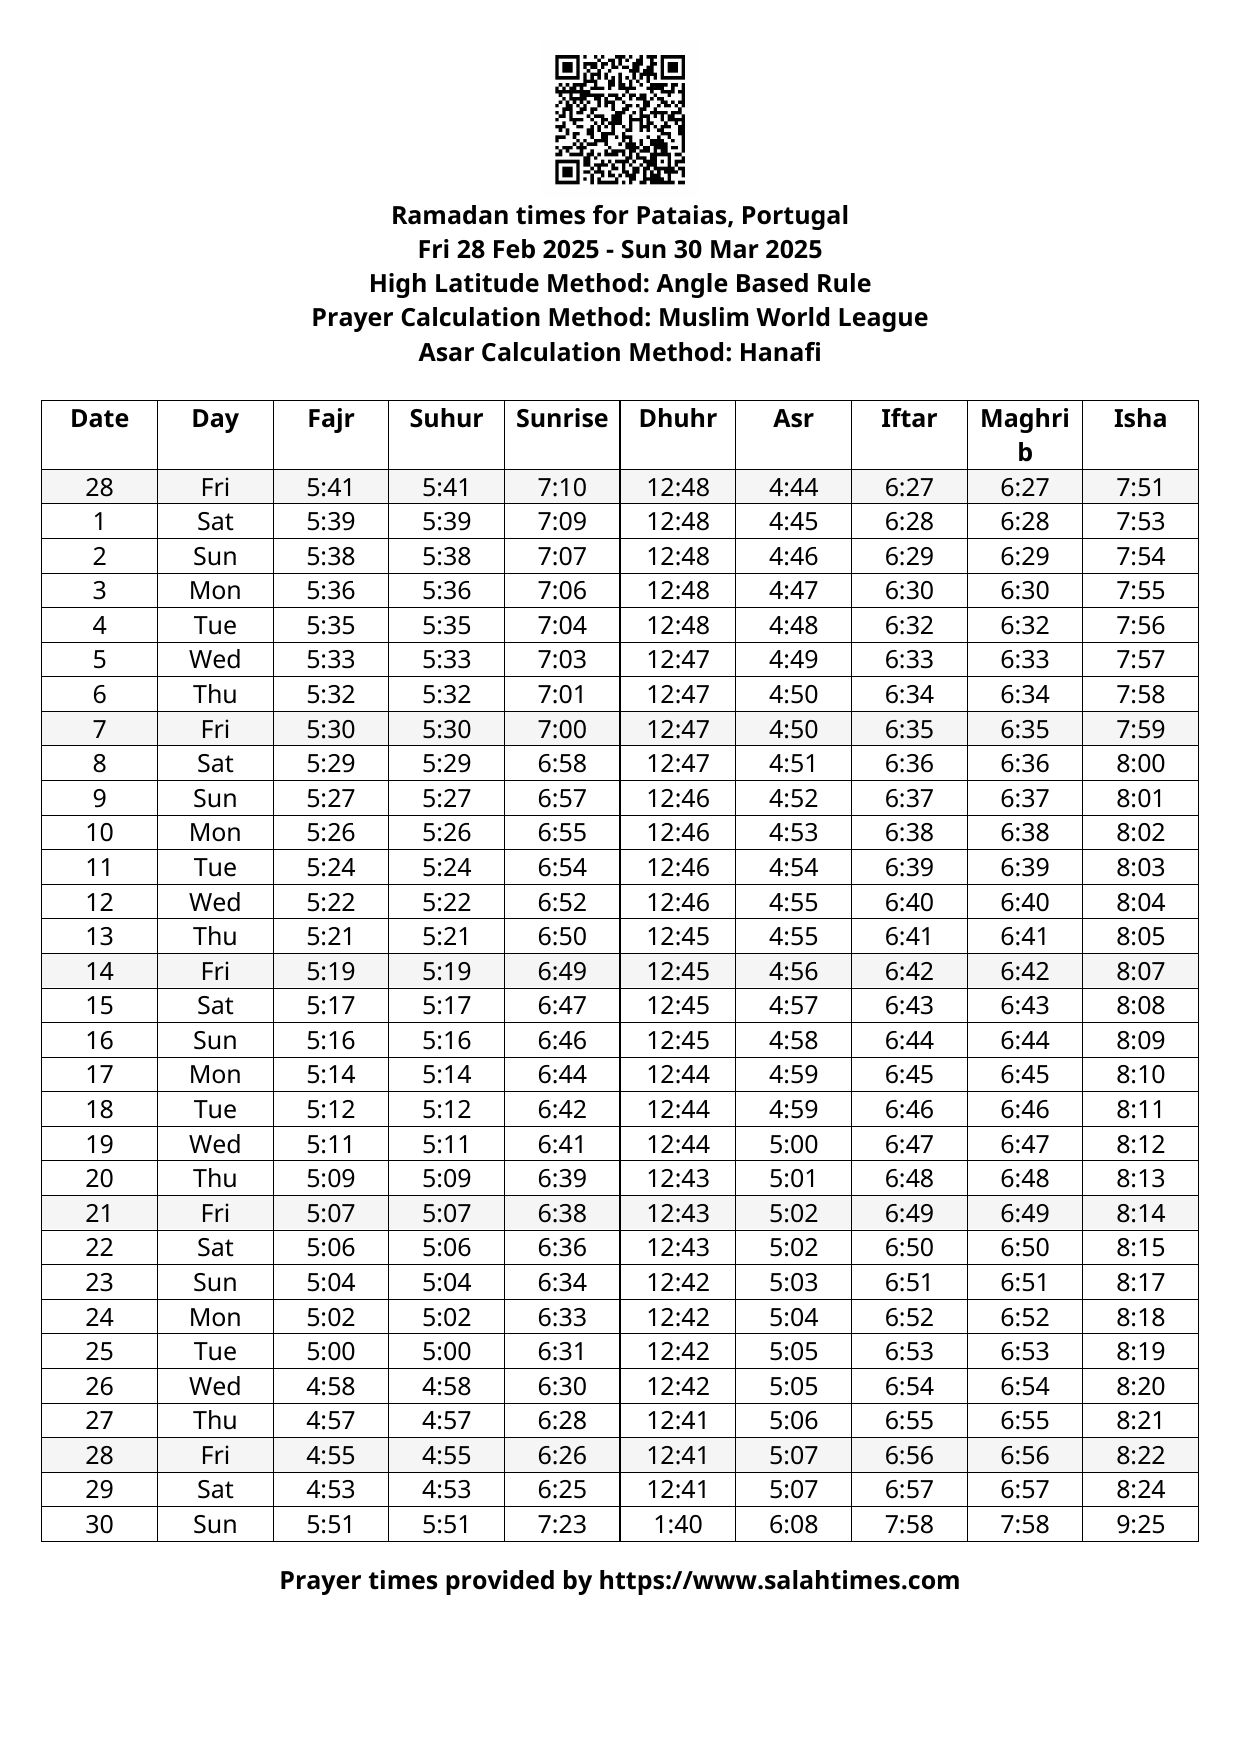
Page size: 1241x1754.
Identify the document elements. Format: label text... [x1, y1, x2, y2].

table_cell Sun [158, 1507, 273, 1541]
table_cell 14 [42, 954, 157, 987]
table_cell 8:17 [1083, 1265, 1198, 1299]
table_cell 12:46 [621, 885, 735, 918]
table_cell 7:09 [505, 504, 619, 538]
table_cell 8:04 [1083, 885, 1198, 918]
table_cell 5:04 [274, 1265, 388, 1299]
table_cell 5:21 [274, 919, 388, 953]
table_cell 5:16 [389, 1023, 504, 1057]
table_cell 8:02 [1083, 816, 1198, 849]
table_cell 6:49 [968, 1196, 1082, 1229]
table_cell 6:51 [852, 1265, 967, 1299]
table_cell 30 [42, 1507, 157, 1541]
table_cell Thu [158, 677, 273, 711]
table_cell 28 [42, 470, 157, 503]
table_cell 7:07 [505, 539, 619, 572]
table_cell 5:22 [274, 885, 388, 918]
table_cell 12:42 [621, 1334, 735, 1368]
table_cell 6:32 [852, 608, 967, 642]
table_cell Sat [158, 504, 273, 538]
table_cell 4:55 [389, 1438, 504, 1472]
table_cell 20 [42, 1161, 157, 1195]
table_cell 6:56 [852, 1438, 967, 1472]
table_cell 12:44 [621, 1092, 735, 1126]
table_cell 6:38 [852, 816, 967, 849]
table_cell 6:42 [852, 954, 967, 987]
table_cell 6:33 [968, 643, 1082, 676]
table_cell 7:54 [1083, 539, 1198, 572]
table_cell 6:44 [968, 1023, 1082, 1057]
table_cell 12:41 [621, 1473, 735, 1506]
table_cell 6:33 [505, 1300, 619, 1333]
table_cell 7:10 [505, 470, 619, 503]
table_cell 12:46 [621, 781, 735, 814]
table_cell 4:49 [736, 643, 851, 676]
table_cell 8:22 [1083, 1438, 1198, 1472]
table_cell 5:04 [389, 1265, 504, 1299]
table_cell 4:50 [736, 712, 851, 745]
table_cell 12:48 [621, 539, 735, 572]
text Ramadan times for Pataias, Portugal [42, 198, 1198, 232]
table_cell Wed [158, 643, 273, 676]
table_cell 5:07 [736, 1438, 851, 1472]
table_cell 25 [42, 1334, 157, 1368]
table_cell 17 [42, 1058, 157, 1091]
table_cell 6:08 [736, 1507, 851, 1541]
table_cell 6:43 [968, 989, 1082, 1022]
table_cell 12:43 [621, 1196, 735, 1229]
table_cell 12:41 [621, 1404, 735, 1437]
table_cell 5:02 [389, 1300, 504, 1333]
table_cell 5:38 [274, 539, 388, 572]
table_cell 6:43 [852, 989, 967, 1022]
table_cell 6:27 [852, 470, 967, 503]
table_cell 5:29 [274, 746, 388, 780]
table_cell 8:10 [1083, 1058, 1198, 1091]
table_cell Tue [158, 850, 273, 884]
table_cell 5:11 [389, 1127, 504, 1160]
table_header Dhuhr [621, 401, 735, 469]
table_cell 19 [42, 1127, 157, 1160]
table_cell 7:01 [505, 677, 619, 711]
table_cell Wed [158, 885, 273, 918]
table_cell 12:47 [621, 643, 735, 676]
table_cell 6:50 [505, 919, 619, 953]
table_cell 4:58 [389, 1369, 504, 1402]
table_cell 8:13 [1083, 1161, 1198, 1195]
table_cell Fri [158, 712, 273, 745]
table_cell 7:58 [968, 1507, 1082, 1541]
table_cell 6:40 [852, 885, 967, 918]
table_header Asr [736, 401, 851, 469]
table_cell 6:30 [852, 574, 967, 607]
table_cell 5:00 [736, 1127, 851, 1160]
table_cell 5:06 [736, 1404, 851, 1437]
table_cell 6:29 [968, 539, 1082, 572]
table_cell 6:42 [505, 1092, 619, 1126]
table_cell 5:06 [274, 1231, 388, 1264]
table_header Iftar [852, 401, 967, 469]
table_cell 6:51 [968, 1265, 1082, 1299]
table_cell 6:37 [968, 781, 1082, 814]
table_header Sunrise [505, 401, 619, 469]
table_cell 4:59 [736, 1092, 851, 1126]
table_cell 5:00 [274, 1334, 388, 1368]
table_cell 5:02 [736, 1196, 851, 1229]
table_cell 6:41 [968, 919, 1082, 953]
table_cell 5:35 [389, 608, 504, 642]
table_cell 28 [42, 1438, 157, 1472]
table_cell 12 [42, 885, 157, 918]
table_cell 12:48 [621, 470, 735, 503]
table_cell Mon [158, 1058, 273, 1091]
table_cell 6:46 [852, 1092, 967, 1126]
table_cell Mon [158, 816, 273, 849]
table_cell 5:00 [389, 1334, 504, 1368]
table_cell 6:25 [505, 1473, 619, 1506]
table_cell 8:03 [1083, 850, 1198, 884]
table_cell 5:17 [274, 989, 388, 1022]
table_header Day [158, 401, 273, 469]
table_cell 5:26 [274, 816, 388, 849]
table_cell 7:03 [505, 643, 619, 676]
table_cell 4:53 [736, 816, 851, 849]
table_cell 7:59 [1083, 712, 1198, 745]
table_cell 6:55 [852, 1404, 967, 1437]
table_cell Sat [158, 1231, 273, 1264]
table_cell 6:36 [505, 1231, 619, 1264]
table_cell 5:24 [274, 850, 388, 884]
picture [542, 41, 699, 198]
table_cell Fri [158, 470, 273, 503]
table_cell 5:07 [274, 1196, 388, 1229]
table_cell 6:46 [505, 1023, 619, 1057]
table_cell 22 [42, 1231, 157, 1264]
table_cell 21 [42, 1196, 157, 1229]
table_cell 12:41 [621, 1438, 735, 1472]
table_cell 5:30 [274, 712, 388, 745]
table_cell 5:09 [389, 1161, 504, 1195]
table_cell 5:07 [389, 1196, 504, 1229]
table_cell 8:19 [1083, 1334, 1198, 1368]
table_cell 5:16 [274, 1023, 388, 1057]
table_cell 6:40 [968, 885, 1082, 918]
table_cell 12:43 [621, 1161, 735, 1195]
table_cell 6:49 [852, 1196, 967, 1229]
table_cell 8:08 [1083, 989, 1198, 1022]
table_cell 5:51 [389, 1507, 504, 1541]
table_cell Fri [158, 1196, 273, 1229]
table_cell 5 [42, 643, 157, 676]
table_cell 6:54 [968, 1369, 1082, 1402]
table_cell 5:06 [389, 1231, 504, 1264]
text Prayer times provided by https://www.salahtimes.com [42, 1563, 1198, 1597]
table_cell 6:45 [852, 1058, 967, 1091]
table_cell 5:12 [389, 1092, 504, 1126]
table_cell 6:47 [852, 1127, 967, 1160]
text Fri 28 Feb 2025 - Sun 30 Mar 2025 [42, 232, 1198, 266]
text Asar Calculation Method: Hanafi [42, 334, 1198, 368]
text Prayer Calculation Method: Muslim World League [42, 300, 1198, 334]
table_cell 4:55 [736, 919, 851, 953]
table_cell 5:51 [274, 1507, 388, 1541]
table_cell 8:21 [1083, 1404, 1198, 1437]
table_cell 4:58 [274, 1369, 388, 1402]
table_cell 6:44 [852, 1023, 967, 1057]
table_cell 5:33 [274, 643, 388, 676]
table_cell 7 [42, 712, 157, 745]
table_cell Tue [158, 1092, 273, 1126]
table_cell 7:58 [1083, 677, 1198, 711]
table_cell Sat [158, 989, 273, 1022]
table_cell 6:57 [505, 781, 619, 814]
table_cell 6:39 [505, 1161, 619, 1195]
table_cell Wed [158, 1369, 273, 1402]
table_cell 6:53 [968, 1334, 1082, 1368]
table_cell 6:42 [968, 954, 1082, 987]
table_cell 4:50 [736, 677, 851, 711]
table_cell Sat [158, 746, 273, 780]
table_cell 5:41 [274, 470, 388, 503]
table_cell 5:22 [389, 885, 504, 918]
table_cell 4:44 [736, 470, 851, 503]
table_cell 6:47 [968, 1127, 1082, 1160]
table_cell 5:29 [389, 746, 504, 780]
table_header Date [42, 401, 157, 469]
table_cell 6:31 [505, 1334, 619, 1368]
table_cell 6:55 [505, 816, 619, 849]
table_cell 5:05 [736, 1369, 851, 1402]
table_cell 8:09 [1083, 1023, 1198, 1057]
table_cell 12:44 [621, 1058, 735, 1091]
table_cell 7:04 [505, 608, 619, 642]
table_cell 8:11 [1083, 1092, 1198, 1126]
text High Latitude Method: Angle Based Rule [42, 266, 1198, 300]
table_cell 6:34 [505, 1265, 619, 1299]
table_cell 8:07 [1083, 954, 1198, 987]
table_cell 5:04 [736, 1300, 851, 1333]
table_cell 4:45 [736, 504, 851, 538]
table_cell 7:53 [1083, 504, 1198, 538]
table_cell 6:35 [852, 712, 967, 745]
table_cell 6:33 [852, 643, 967, 676]
table_cell 8:24 [1083, 1473, 1198, 1506]
table_cell 1 [42, 504, 157, 538]
table_cell 12:47 [621, 712, 735, 745]
table_cell 7:00 [505, 712, 619, 745]
table_cell 6:37 [852, 781, 967, 814]
table_cell 6:55 [968, 1404, 1082, 1437]
table_cell 27 [42, 1404, 157, 1437]
table_cell 6:29 [852, 539, 967, 572]
table_cell 9 [42, 781, 157, 814]
table_cell 24 [42, 1300, 157, 1333]
table_cell 6:36 [968, 746, 1082, 780]
table_cell 5:01 [736, 1161, 851, 1195]
table_cell 4:57 [274, 1404, 388, 1437]
table_cell Fri [158, 1438, 273, 1472]
table_cell 6:39 [852, 850, 967, 884]
table_cell 6:57 [968, 1473, 1082, 1506]
table_cell 3 [42, 574, 157, 607]
table_cell 6:53 [852, 1334, 967, 1368]
table_cell 5:36 [274, 574, 388, 607]
table_cell 6:35 [968, 712, 1082, 745]
table_header Suhur [389, 401, 504, 469]
table_cell 5:41 [389, 470, 504, 503]
table_cell 4:51 [736, 746, 851, 780]
table_cell 11 [42, 850, 157, 884]
table_cell 6:27 [968, 470, 1082, 503]
table_cell 8:12 [1083, 1127, 1198, 1160]
table_cell 4:56 [736, 954, 851, 987]
table_cell 6:45 [968, 1058, 1082, 1091]
table_cell 12:45 [621, 954, 735, 987]
table_cell 4:57 [736, 989, 851, 1022]
table_cell 4:57 [389, 1404, 504, 1437]
table_cell Sat [158, 1473, 273, 1506]
table_cell 6:47 [505, 989, 619, 1022]
table_cell 1:40 [621, 1507, 735, 1541]
table_cell 7:55 [1083, 574, 1198, 607]
table_cell 5:14 [389, 1058, 504, 1091]
table_cell 12:43 [621, 1231, 735, 1264]
table_cell 6:36 [852, 746, 967, 780]
table_cell 26 [42, 1369, 157, 1402]
table_header Isha [1083, 401, 1198, 469]
table_cell 6:56 [968, 1438, 1082, 1472]
table_cell 6:48 [968, 1161, 1082, 1195]
table_cell 6:48 [852, 1161, 967, 1195]
table_cell 6:26 [505, 1438, 619, 1472]
table_cell 12:47 [621, 677, 735, 711]
table_cell Tue [158, 1334, 273, 1368]
table_cell 4:48 [736, 608, 851, 642]
table_cell 5:12 [274, 1092, 388, 1126]
table_cell 4:55 [736, 885, 851, 918]
table_cell 4:53 [274, 1473, 388, 1506]
table_cell 7:23 [505, 1507, 619, 1541]
table_cell 29 [42, 1473, 157, 1506]
table_cell 5:33 [389, 643, 504, 676]
table_cell 6:34 [968, 677, 1082, 711]
table_cell 8:20 [1083, 1369, 1198, 1402]
table_cell Mon [158, 574, 273, 607]
table_cell Mon [158, 1300, 273, 1333]
table_header Maghrib [968, 401, 1082, 469]
table_cell 5:27 [389, 781, 504, 814]
table_cell 7:56 [1083, 608, 1198, 642]
table_cell 6:38 [968, 816, 1082, 849]
table_cell Fri [158, 954, 273, 987]
table_cell Thu [158, 919, 273, 953]
table_cell 5:24 [389, 850, 504, 884]
table_cell 12:47 [621, 746, 735, 780]
table_cell Wed [158, 1127, 273, 1160]
table_cell 9:25 [1083, 1507, 1198, 1541]
table_cell 5:02 [274, 1300, 388, 1333]
table_cell 4:58 [736, 1023, 851, 1057]
table_cell 5:05 [736, 1334, 851, 1368]
table_cell 8:00 [1083, 746, 1198, 780]
table_cell 5:17 [389, 989, 504, 1022]
table_header Fajr [274, 401, 388, 469]
table_cell 12:45 [621, 1023, 735, 1057]
table_cell 8:05 [1083, 919, 1198, 953]
table_cell 4:46 [736, 539, 851, 572]
table_cell 5:38 [389, 539, 504, 572]
table_cell 15 [42, 989, 157, 1022]
table_cell 6:30 [505, 1369, 619, 1402]
table_cell 6:38 [505, 1196, 619, 1229]
table_cell 5:14 [274, 1058, 388, 1091]
table_cell 5:30 [389, 712, 504, 745]
table_cell Thu [158, 1404, 273, 1437]
table_cell Sun [158, 781, 273, 814]
table_cell 12:48 [621, 574, 735, 607]
table_cell 23 [42, 1265, 157, 1299]
table_cell 6:28 [968, 504, 1082, 538]
table_cell 5:11 [274, 1127, 388, 1160]
table_cell 6:57 [852, 1473, 967, 1506]
table_cell 8:15 [1083, 1231, 1198, 1264]
table_cell 18 [42, 1092, 157, 1126]
table_cell 6:41 [505, 1127, 619, 1160]
table_cell 6:52 [852, 1300, 967, 1333]
table_cell 5:35 [274, 608, 388, 642]
table_cell 12:45 [621, 989, 735, 1022]
table_cell 7:58 [852, 1507, 967, 1541]
table_cell 7:51 [1083, 470, 1198, 503]
table_cell 6:44 [505, 1058, 619, 1091]
table_cell 6:32 [968, 608, 1082, 642]
table_cell 10 [42, 816, 157, 849]
table_cell 8:18 [1083, 1300, 1198, 1333]
table_cell 5:19 [274, 954, 388, 987]
table_cell 6:39 [968, 850, 1082, 884]
table_cell 6:49 [505, 954, 619, 987]
table_cell 5:27 [274, 781, 388, 814]
table_cell 5:03 [736, 1265, 851, 1299]
table_cell 6:52 [505, 885, 619, 918]
table_cell 4:52 [736, 781, 851, 814]
table_cell 8:14 [1083, 1196, 1198, 1229]
table_cell 6:54 [505, 850, 619, 884]
table_cell 4:54 [736, 850, 851, 884]
table_cell 12:42 [621, 1265, 735, 1299]
table_cell 5:39 [389, 504, 504, 538]
table_cell 12:46 [621, 816, 735, 849]
table_cell 12:42 [621, 1300, 735, 1333]
table_cell 5:32 [274, 677, 388, 711]
table_cell 4 [42, 608, 157, 642]
table_cell 12:46 [621, 850, 735, 884]
table_cell 8:01 [1083, 781, 1198, 814]
table_cell 6:34 [852, 677, 967, 711]
table_cell 5:39 [274, 504, 388, 538]
table_cell 4:53 [389, 1473, 504, 1506]
table_cell 6:52 [968, 1300, 1082, 1333]
table_cell 6:28 [852, 504, 967, 538]
table_cell 2 [42, 539, 157, 572]
table_cell 6:50 [968, 1231, 1082, 1264]
table_cell 12:48 [621, 608, 735, 642]
table_cell 6:46 [968, 1092, 1082, 1126]
table_cell Sun [158, 1023, 273, 1057]
table_cell 5:02 [736, 1231, 851, 1264]
table_cell 6:50 [852, 1231, 967, 1264]
table_cell 13 [42, 919, 157, 953]
table_cell Sun [158, 539, 273, 572]
table_cell 4:59 [736, 1058, 851, 1091]
table_cell 16 [42, 1023, 157, 1057]
table_cell 8 [42, 746, 157, 780]
table_cell 4:55 [274, 1438, 388, 1472]
table_cell 6:58 [505, 746, 619, 780]
table_cell 5:36 [389, 574, 504, 607]
table_cell 6 [42, 677, 157, 711]
table_cell 6:54 [852, 1369, 967, 1402]
table_cell 7:06 [505, 574, 619, 607]
table_cell 12:44 [621, 1127, 735, 1160]
table_cell 12:48 [621, 504, 735, 538]
table_cell Thu [158, 1161, 273, 1195]
table_cell Sun [158, 1265, 273, 1299]
table_cell 5:19 [389, 954, 504, 987]
table_cell 4:47 [736, 574, 851, 607]
table_cell 6:41 [852, 919, 967, 953]
table_cell 6:28 [505, 1404, 619, 1437]
table_cell 5:07 [736, 1473, 851, 1506]
table_cell 5:26 [389, 816, 504, 849]
table_cell 12:45 [621, 919, 735, 953]
table_cell 12:42 [621, 1369, 735, 1402]
table_cell 5:21 [389, 919, 504, 953]
table_cell 6:30 [968, 574, 1082, 607]
table_cell 5:09 [274, 1161, 388, 1195]
table_cell 7:57 [1083, 643, 1198, 676]
table_cell Tue [158, 608, 273, 642]
table_cell 5:32 [389, 677, 504, 711]
